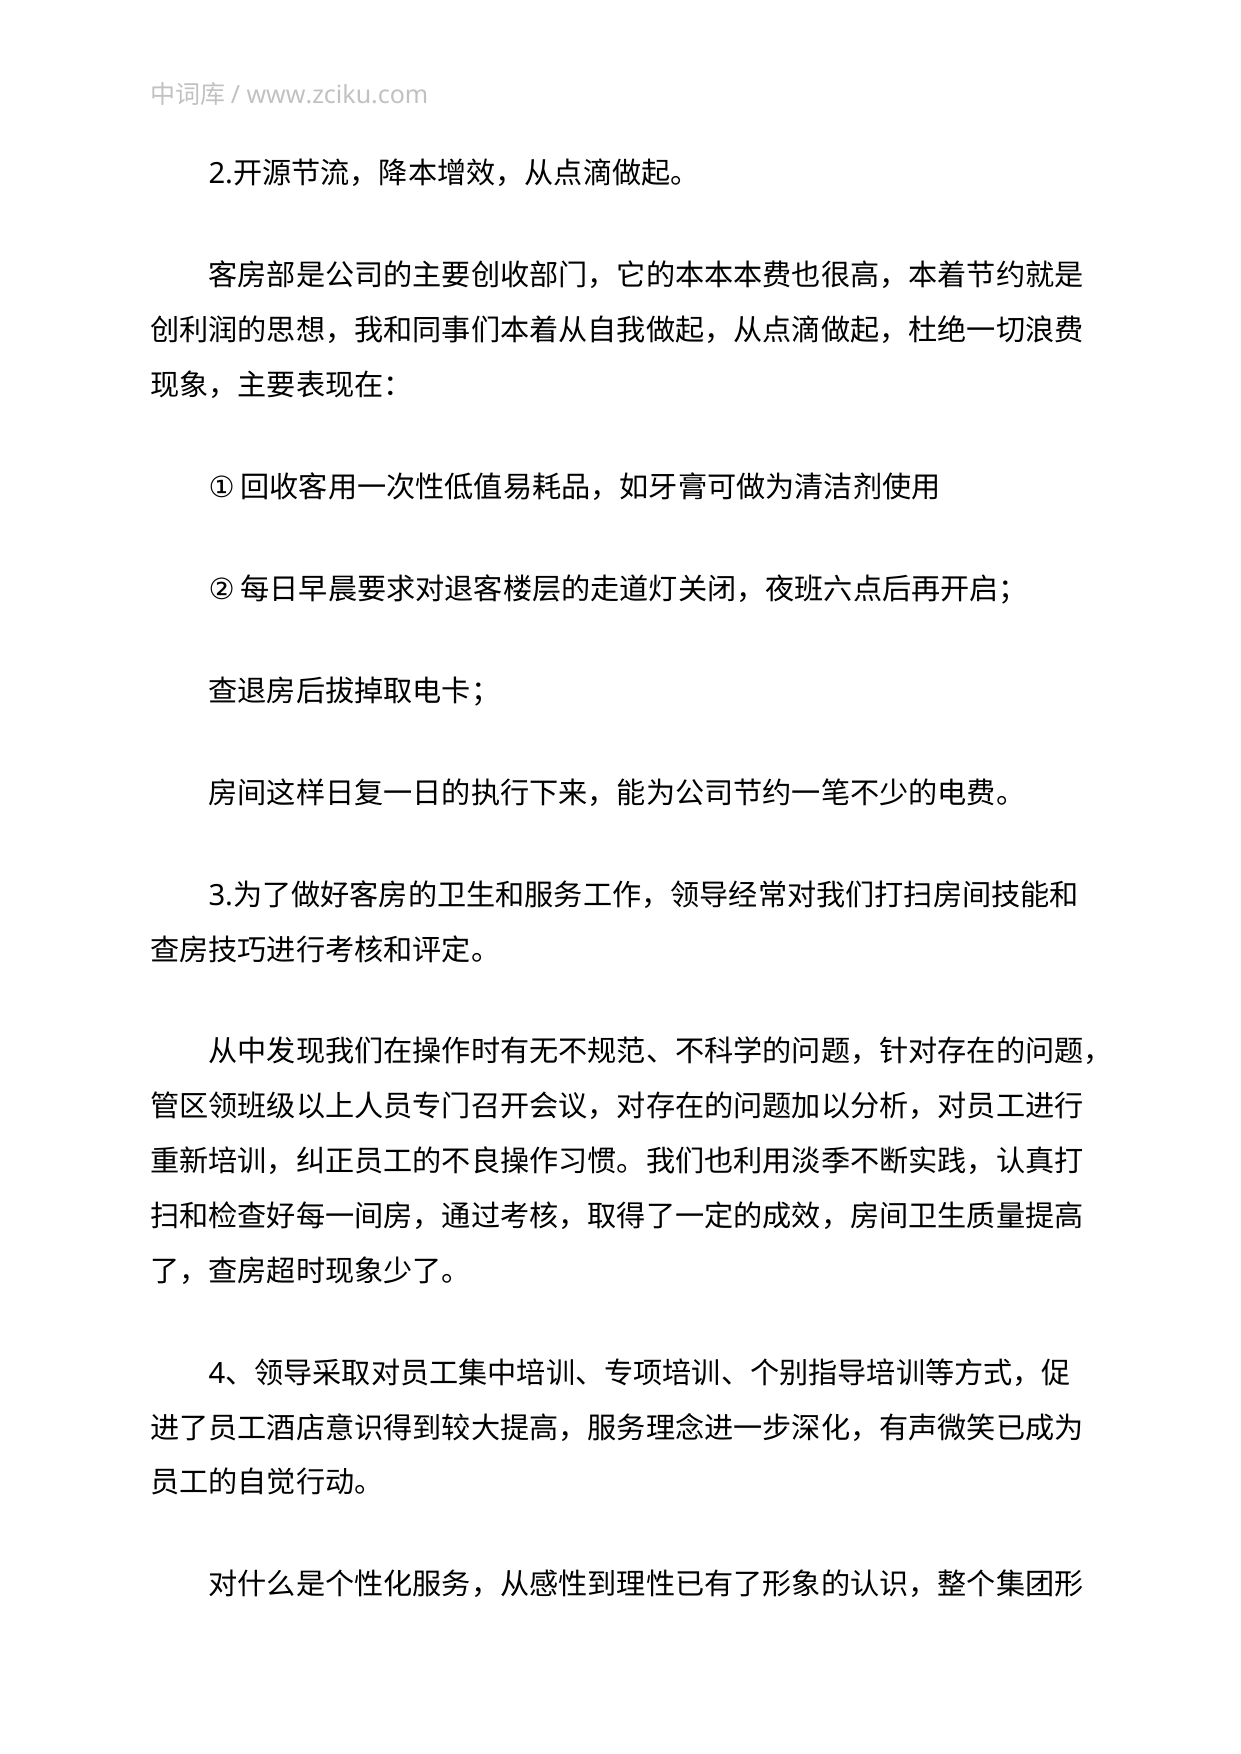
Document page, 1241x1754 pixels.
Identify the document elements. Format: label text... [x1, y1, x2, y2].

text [150, 1561, 1090, 1603]
text ②每日早晨要求对退客楼层的走道灯关闭，夜班六点后再开启； [150, 566, 1090, 608]
text 3.为了做好客房的卫生和服务工作，领导经常对我们打扫房间技能和查房技巧进行考核和评定。 [150, 871, 1090, 968]
text ①回收客用一次性低值易耗品，如牙膏可做为清洁剂使用 [150, 463, 1090, 506]
text 4、领导采取对员工集中培训、专项培训、个别指导培训等方式，促进了员工酒店意识得到较大提高，服务理念进一步深化，有声微笑已成为员工的自觉行动。 [150, 1349, 1090, 1501]
text 2.开源节流，降本增效，从点滴做起。 [150, 150, 1090, 192]
text 客房部是公司的主要创收部门，它的本本本费也很高，本着节约就是创利润的思想，我和同事们本着从自我做起，从点滴做起，杜绝一切浪费现象，主要表现在： [150, 252, 1090, 404]
text 房间这样日复一日的执行下来，能为公司节约一笔不少的电费。 [150, 769, 1090, 812]
text 查退房后拔掉取电卡； [150, 667, 1090, 710]
text 从中发现我们在操作时有无不规范、不科学的问题，针对存在的问题，管区领班级以上人员专门召开会议，对存在的问题加以分析，对员工进行重新培训，纠正员工的不良操作习惯。我们也利用淡季不断实践，认真打扫和检查好每一间房，通过考核，取得了一定的成效，房间卫生质量提高了，查房超时现象少了。 [150, 1028, 1090, 1290]
